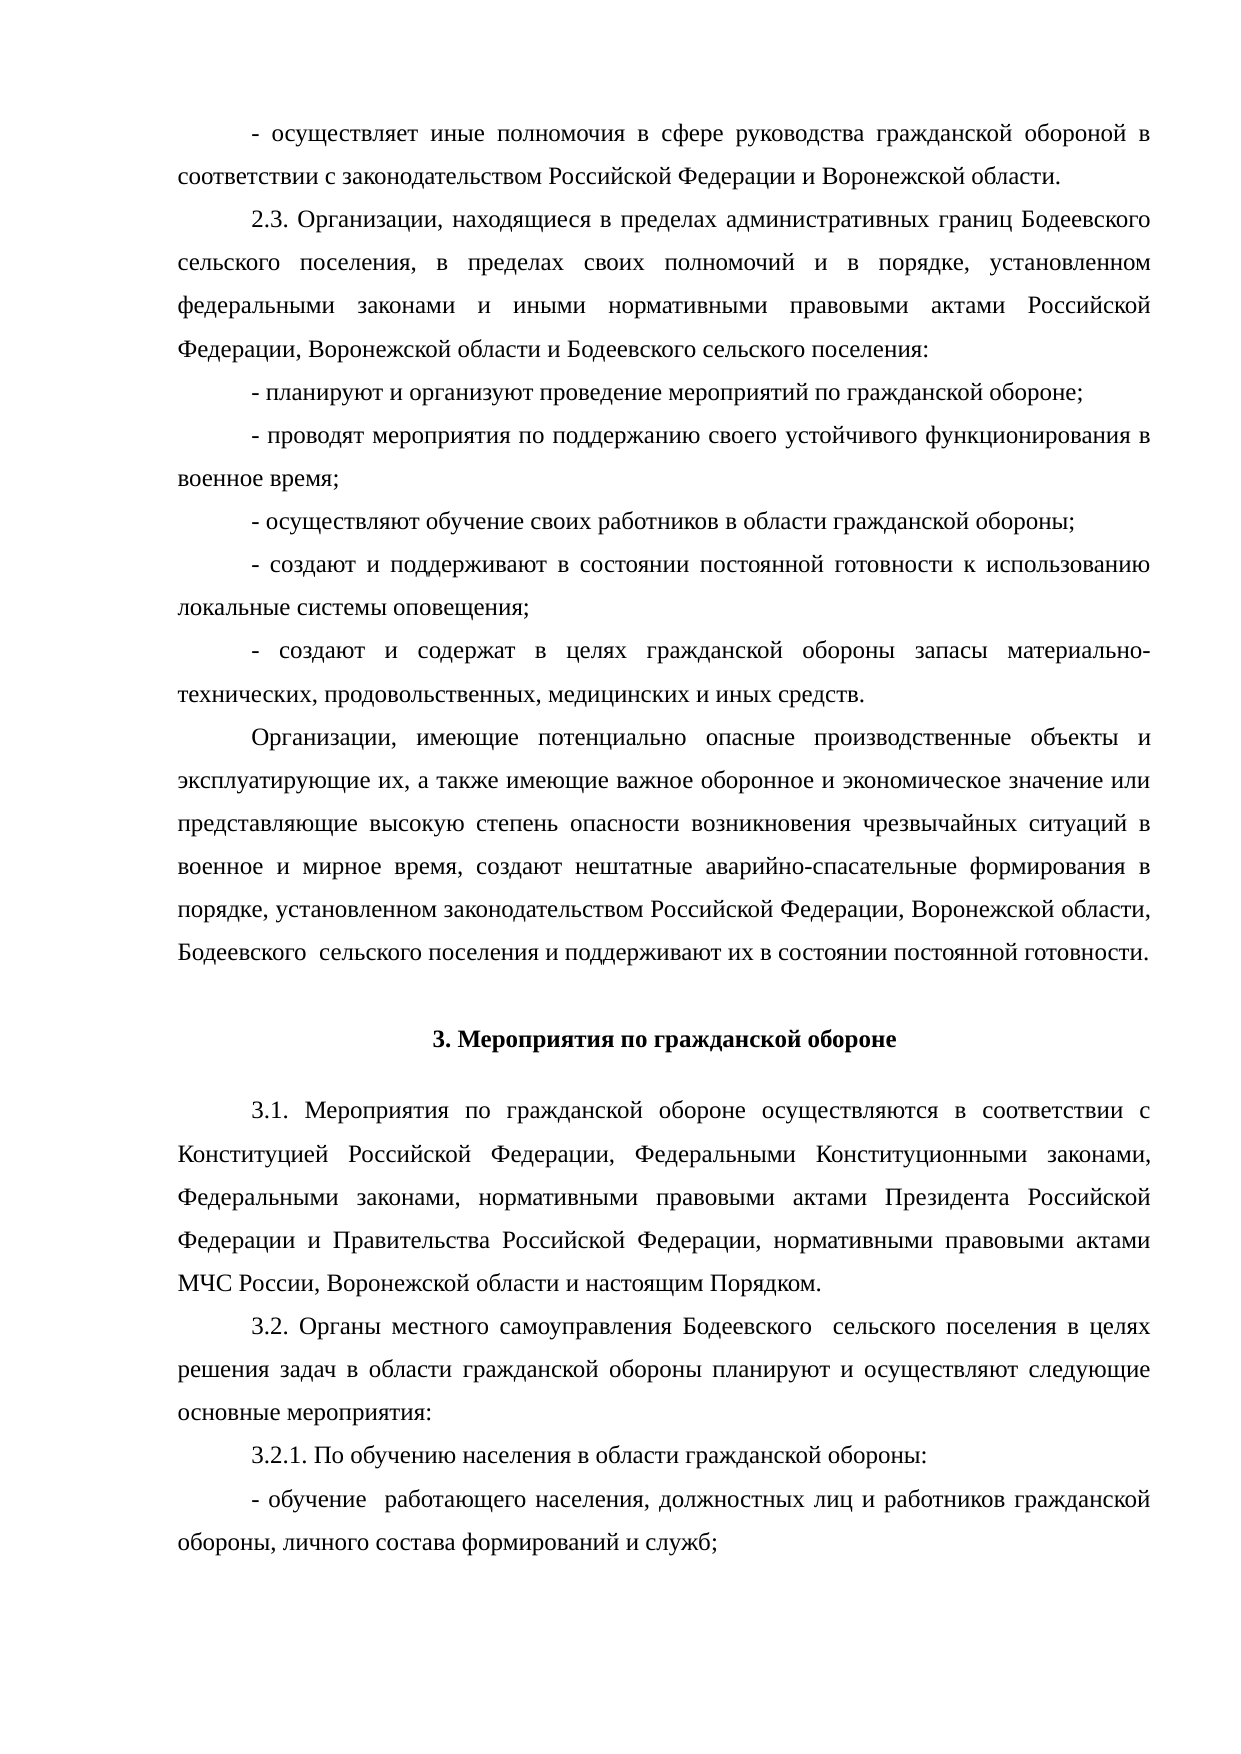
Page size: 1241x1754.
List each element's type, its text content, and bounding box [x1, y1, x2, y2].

text 3.2. Органы местного самоуправления Бодеевского сельского поселения в целях решения задач в области гражданской обороны планируют и осуществляют следующие основные мероприятия: [177, 1311, 1152, 1426]
text Организации, имеющие потенциально опасные производственные объекты и эксплуатирующие их, а также имеющие важное оборонное и экономическое значение или представляющие высокую степень опасности возникновения чрезвычайных ситуаций в военное и мирное время, создают нештатные аварийно-спасательные формирования в порядке, установленном законодательством Российской Федерации, Воронежской области, Бодеевского сельского поселения и поддерживают их в состоянии постоянной готовности. [177, 722, 1152, 966]
text 3.2.1. По обучению населения в области гражданской обороны: [177, 1441, 1152, 1469]
text - обучение работающего населения, должностных лиц и работников гражданской обороны, личного состава формирований и служб; [177, 1484, 1152, 1556]
text 2.3. Организации, находящиеся в пределах административных границ Бодеевского сельского поселения, в пределах своих полномочий и в порядке, установленном федеральными законами и иными нормативными правовыми актами Российской Федерации, Воронежской области и Бодеевского сельского поселения: [177, 204, 1152, 362]
text - проводят мероприятия по поддержанию своего устойчивого функционирования в военное время; [177, 420, 1152, 492]
text - планируют и организуют проведение мероприятий по гражданской обороне; [177, 377, 1152, 406]
text - создают и содержат в целях гражданской обороны запасы материально-технических, продовольственных, медицинских и иных средств. [177, 636, 1152, 707]
text 3. Мероприятия по гражданской обороне [177, 1024, 1152, 1052]
text - осуществляют обучение своих работников в области гражданской обороны; [177, 506, 1152, 535]
text - создают и поддерживают в состоянии постоянной готовности к использованию локальные системы оповещения; [177, 549, 1152, 621]
text 3.1. Мероприятия по гражданской обороне осуществляются в соответствии с Конституцией Российской Федерации, Федеральными Конституционными законами, Федеральными законами, нормативными правовыми актами Президента Российской Федерации и Правительства Российской Федерации, нормативными правовыми актами МЧС России, Воронежской области и настоящим Порядком. [177, 1096, 1152, 1297]
text - осуществляет иные полномочия в сфере руководства гражданской обороной в соответствии с законодательством Российской Федерации и Воронежской области. [177, 118, 1152, 190]
